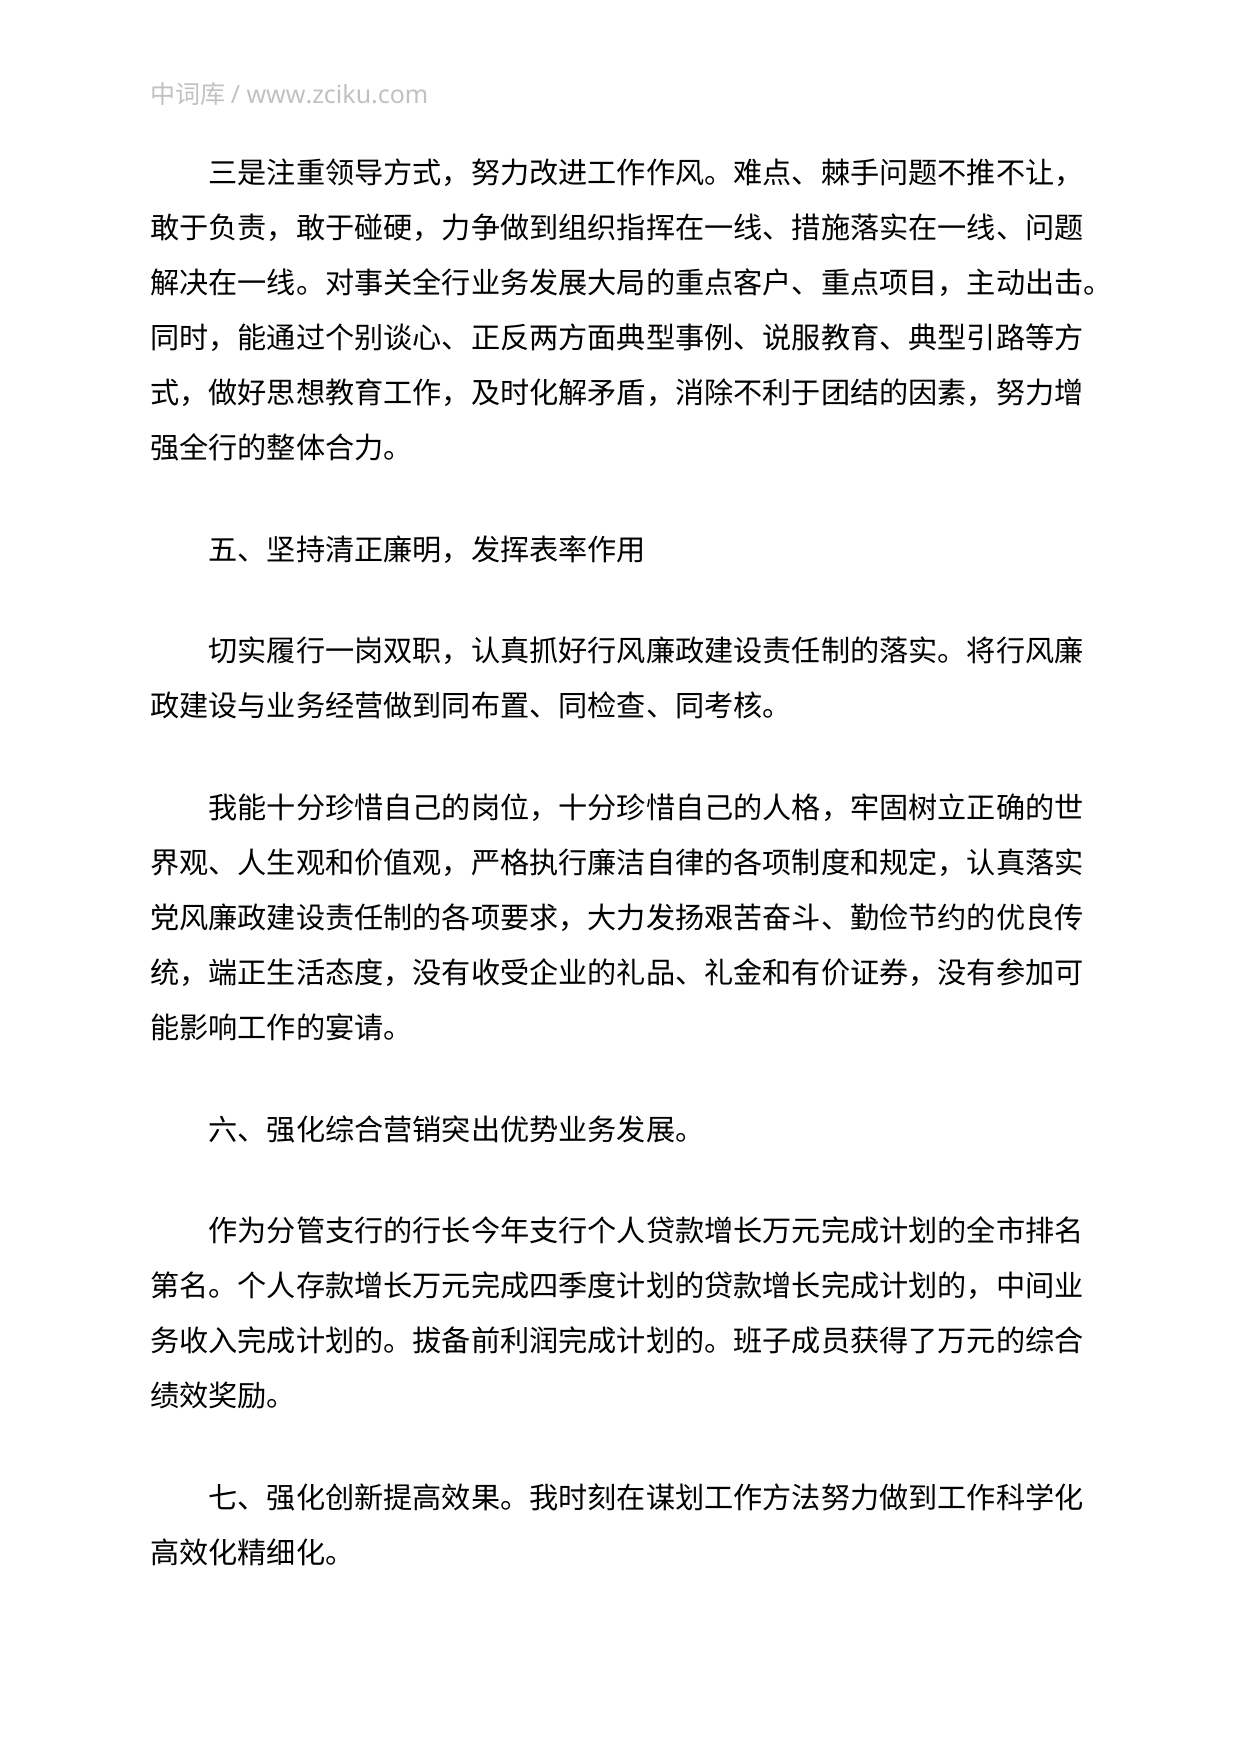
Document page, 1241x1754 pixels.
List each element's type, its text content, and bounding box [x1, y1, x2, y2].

text 我能十分珍惜自己的岗位，十分珍惜自己的人格，牢固树立正确的世界观、人生观和价值观，严格执行廉洁自律的各项制度和规定，认真落实党风廉政建设责任制的各项要求，大力发扬艰苦奋斗、勤俭节约的优良传统，端正生活态度，没有收受企业的礼品、礼金和有价证券，没有参加可能影响工作的宴请。 [150, 785, 1090, 1047]
text 五、坚持清正廉明，发挥表率作用 [150, 526, 1090, 568]
text 作为分管支行的行长今年支行个人贷款增长万元完成计划的全市排名第名。个人存款增长万元完成四季度计划的贷款增长完成计划的，中间业务收入完成计划的。拔备前利润完成计划的。班子成员获得了万元的综合绩效奖励。 [150, 1208, 1090, 1415]
text 七、强化创新提高效果。我时刻在谋划工作方法努力做到工作科学化高效化精细化。 [150, 1474, 1090, 1571]
text 六、强化综合营销突出优势业务发展。 [150, 1106, 1090, 1148]
text 三是注重领导方式，努力改进工作作风。难点、棘手问题不推不让，敢于负责，敢于碰硬，力争做到组织指挥在一线、措施落实在一线、问题解决在一线。对事关全行业务发展大局的重点客户、重点项目，主动出击。同时，能通过个别谈心、正反两方面典型事例、说服教育、典型引路等方式，做好思想教育工作，及时化解矛盾，消除不利于团结的因素，努力增强全行的整体合力。 [150, 150, 1090, 467]
text 切实履行一岗双职，认真抓好行风廉政建设责任制的落实。将行风廉政建设与业务经营做到同布置、同检查、同考核。 [150, 628, 1090, 725]
